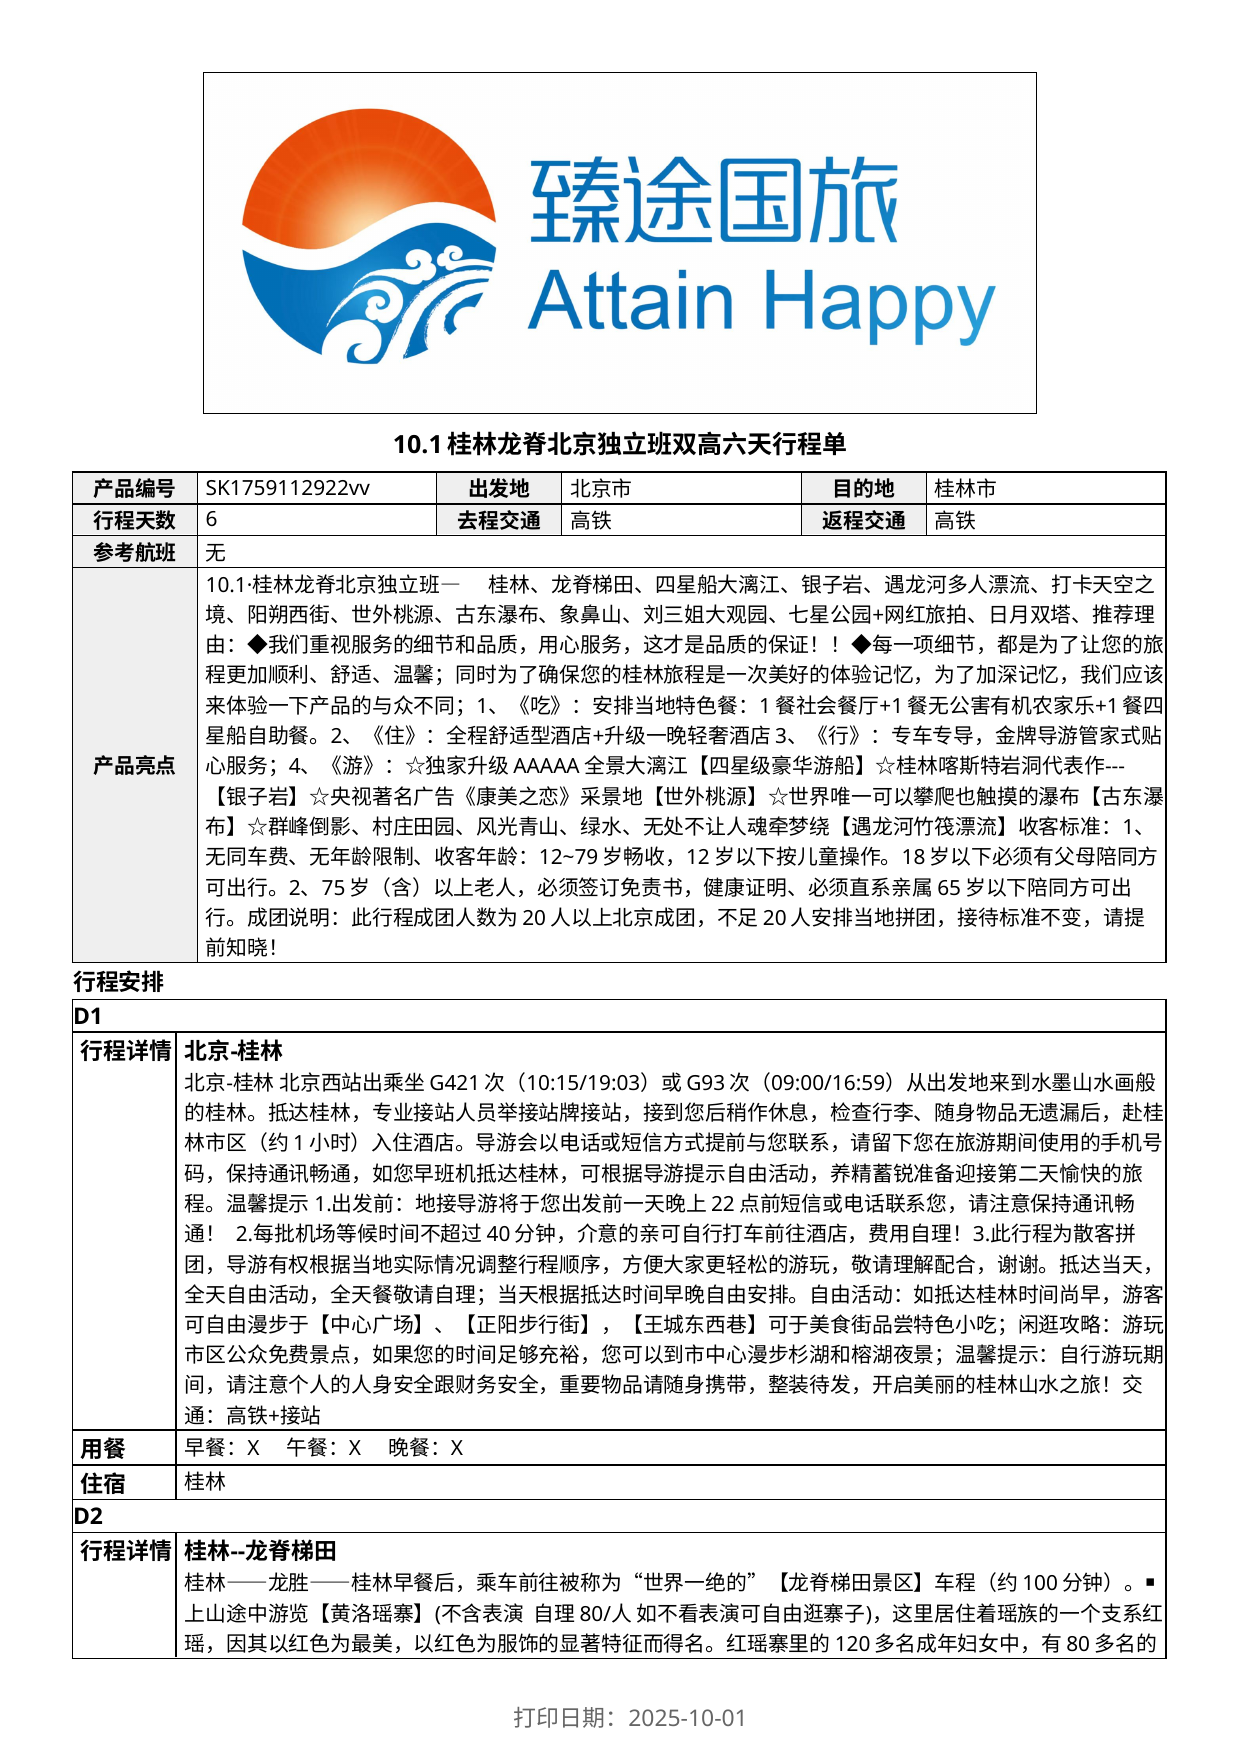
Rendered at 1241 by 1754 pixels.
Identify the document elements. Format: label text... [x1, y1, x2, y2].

table_cell 住宿 [73, 1466, 175, 1499]
table_header SK1759112922vv [198, 473, 436, 503]
table_cell D2 [73, 1500, 1165, 1532]
table_cell 无 [198, 536, 1165, 566]
table_cell 10.1·桂林龙脊北京独立班— [198, 568, 1165, 962]
table_cell 行程天数 [73, 505, 197, 534]
table_header 出发地 [437, 473, 561, 503]
table_header 桂林市 [927, 473, 1165, 503]
table_cell 6 [198, 505, 436, 534]
table_header D1 [73, 1000, 1165, 1031]
text 行程安排 [73, 964, 1167, 997]
table_cell 北京-桂林 北京-桂林 [177, 1033, 1165, 1429]
table_cell 桂林--龙脊梯田 桂林——龙胜——桂林 [177, 1533, 1165, 1657]
table_cell 行程详情 [73, 1033, 175, 1429]
table_cell 产品亮点 [73, 568, 197, 962]
table_cell 早餐：X 午餐：X 晚餐：X [177, 1431, 1165, 1464]
table_cell 用餐 [73, 1431, 175, 1464]
table_cell 返程交通 [802, 505, 926, 534]
table_header 北京市 [562, 473, 801, 503]
text 10.1桂林龙脊北京独立班双高六天行程单 [73, 424, 1167, 461]
table_cell 高铁 [927, 505, 1165, 534]
table_cell 桂林 [177, 1466, 1165, 1499]
table_cell 参考航班 [73, 536, 197, 566]
table_header 产品编号 [73, 473, 197, 503]
picture [204, 73, 1036, 413]
table_header 目的地 [802, 473, 926, 503]
table_cell 去程交通 [437, 505, 561, 534]
table_cell 行程详情 [73, 1533, 175, 1657]
table_cell 高铁 [562, 505, 801, 534]
